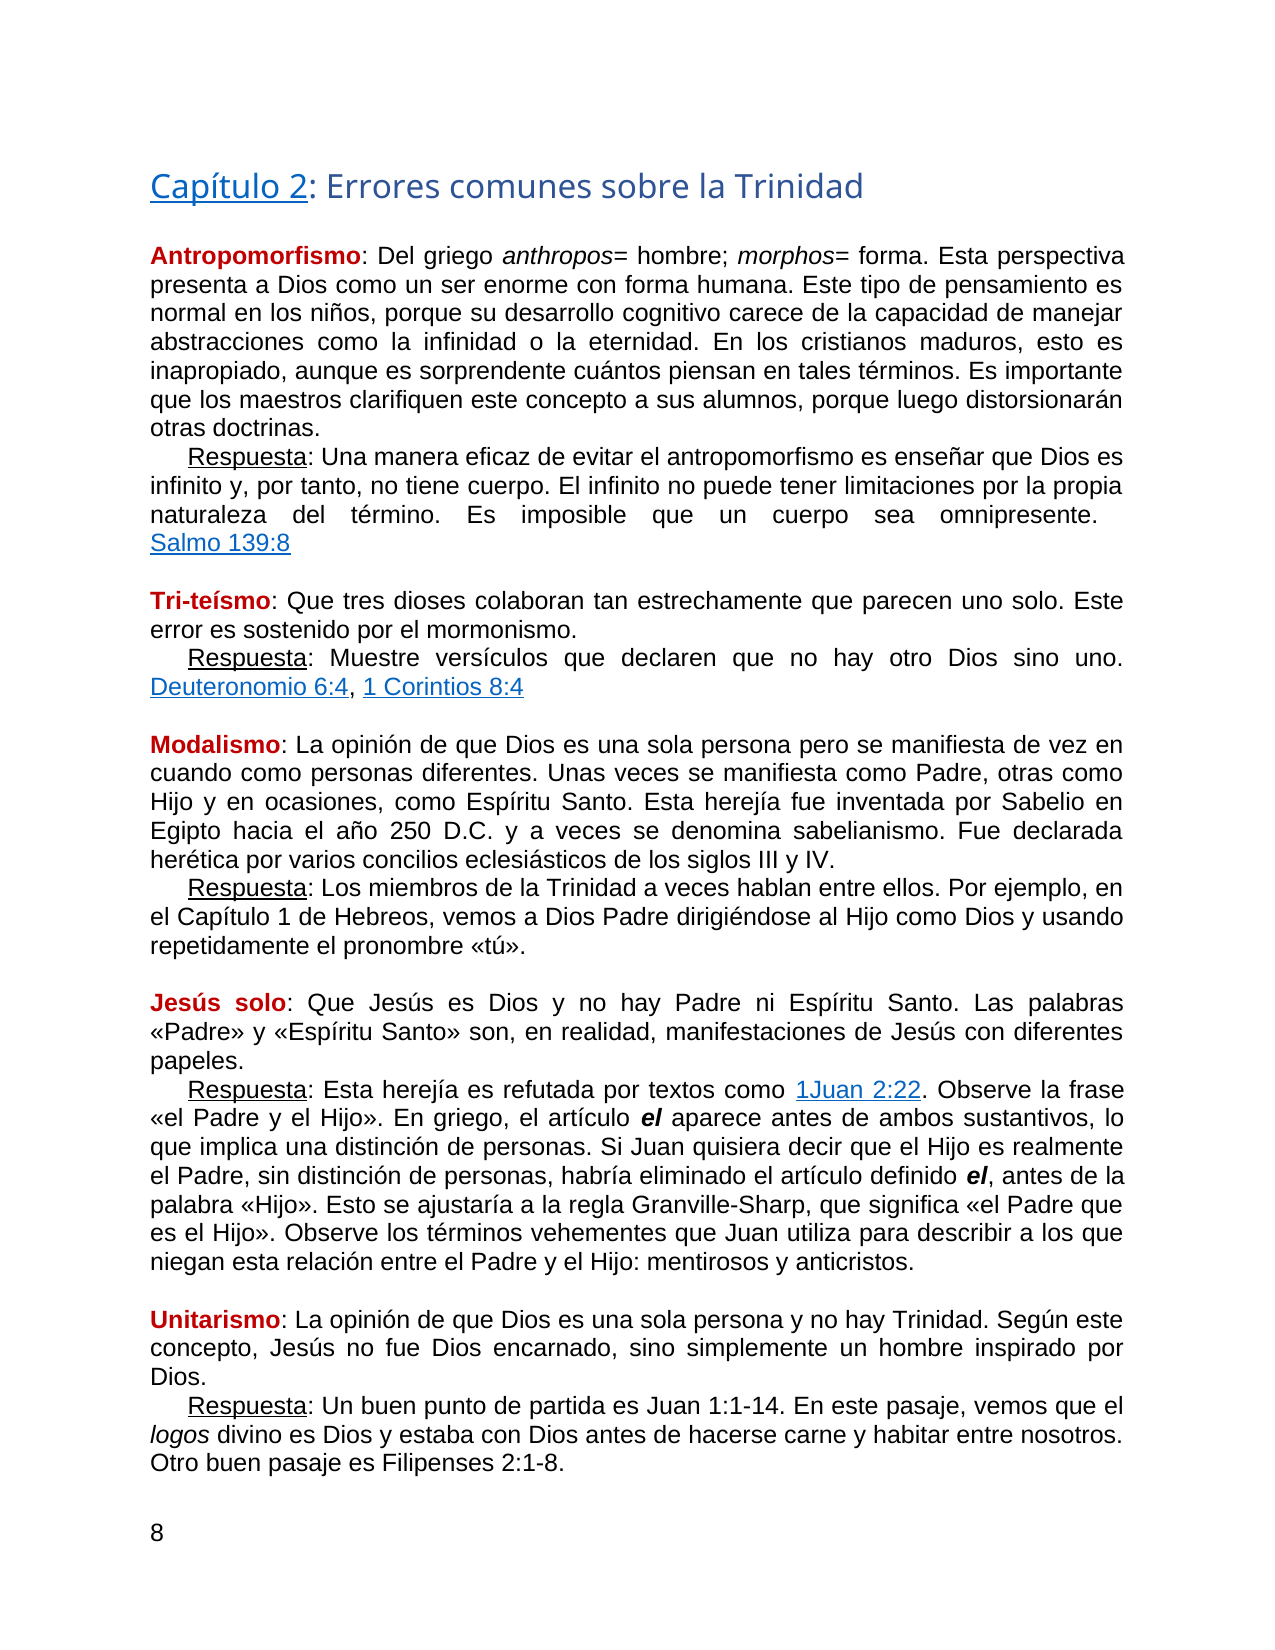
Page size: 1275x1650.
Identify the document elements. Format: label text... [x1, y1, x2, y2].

text Respuesta: Esta herejía es refutada por textos como 1Juan 2:22. Observe la frase «el Padre y el Hijo». En griego, el artículo el aparece antes de ambos sustantivos, lo que implica una distinción de personas. Si Juan quisiera decir que el Hijo es realmente el Padre, sin distinción de personas, habría eliminado el artículo definido el, antes de la palabra «Hijo». Esto se ajustaría a la regla Granville-Sharp, que significa «el Padre que es el Hijo». Observe los términos vehementes que Juan utiliza para describir a los que niegan esta relación entre el Padre y el Hijo: mentirosos y anticristos. [150, 1074, 1125, 1276]
text Antropomorfismo: Del griego anthropos= hombre; morphos= forma. Esta perspectiva presenta a Dios como un ser enorme con forma humana. Este tipo de pensamiento es normal en los niños, porque su desarrollo cognitivo carece de la capacidad de manejar abstracciones como la infinidad o la eternidad. En los cristianos maduros, esto es inapropiado, aunque es sorprendente cuántos piensan en tales términos. Es importante que los maestros clarifiquen este concepto a sus alumnos, porque luego distorsionarán otras doctrinas. [150, 241, 1125, 442]
text Modalismo: La opinión de que Dios es una sola persona pero se manifiesta de vez en cuando como personas diferentes. Unas veces se manifiesta como Padre, otras como Hijo y en ocasiones, como Espíritu Santo. Esta herejía fue inventada por Sabelio en Egipto hacia el año 250 D.C. y a veces se denomina sabelianismo. Fue declarada herética por varios concilios eclesiásticos de los siglos III y IV. [150, 729, 1125, 873]
text Tri-teísmo: Que tres dioses colaboran tan estrechamente que parecen uno solo. Este error es sostenido por el mormonismo. [150, 586, 1125, 643]
text Respuesta: Un buen punto de partida es Juan 1:1-14. En este pasaje, vemos que el logos divino es Dios y estaba con Dios antes de hacerse carne y habitar entre nosotros. Otro buen pasaje es Filipenses 2:1-8. [150, 1391, 1125, 1477]
text Unitarismo: La opinión de que Dios es una sola persona y no hay Trinidad. Según este concepto, Jesús no fue Dios encarnado, sino simplemente un hombre inspirado por Dios. [150, 1304, 1125, 1391]
text Respuesta: Los miembros de la Trinidad a veces hablan entre ellos. Por ejemplo, en el Capítulo 1 de Hebreos, vemos a Dios Padre dirigiéndose al Hijo como Dios y usando repetidamente el pronombre «tú». [150, 873, 1125, 959]
subtitle Capítulo 2: Errores comunes sobre la Trinidad [150, 162, 1125, 208]
text Respuesta: Una manera eficaz de evitar el antropomorfismo es enseñar que Dios es infinito y, por tanto, no tiene cuerpo. El infinito no puede tener limitaciones por la propia naturaleza del término. Es imposible que un cuerpo sea omnipresente. Salmo 139:8 [150, 442, 1125, 557]
text Jesús solo: Que Jesús es Dios y no hay Padre ni Espíritu Santo. Las palabras «Padre» y «Espíritu Santo» son, en realidad, manifestaciones de Jesús con diferentes papeles. [150, 988, 1125, 1074]
text Respuesta: Muestre versículos que declaren que no hay otro Dios sino uno. Deuteronomio 6:4, 1 Corintios 8:4 [150, 643, 1125, 701]
